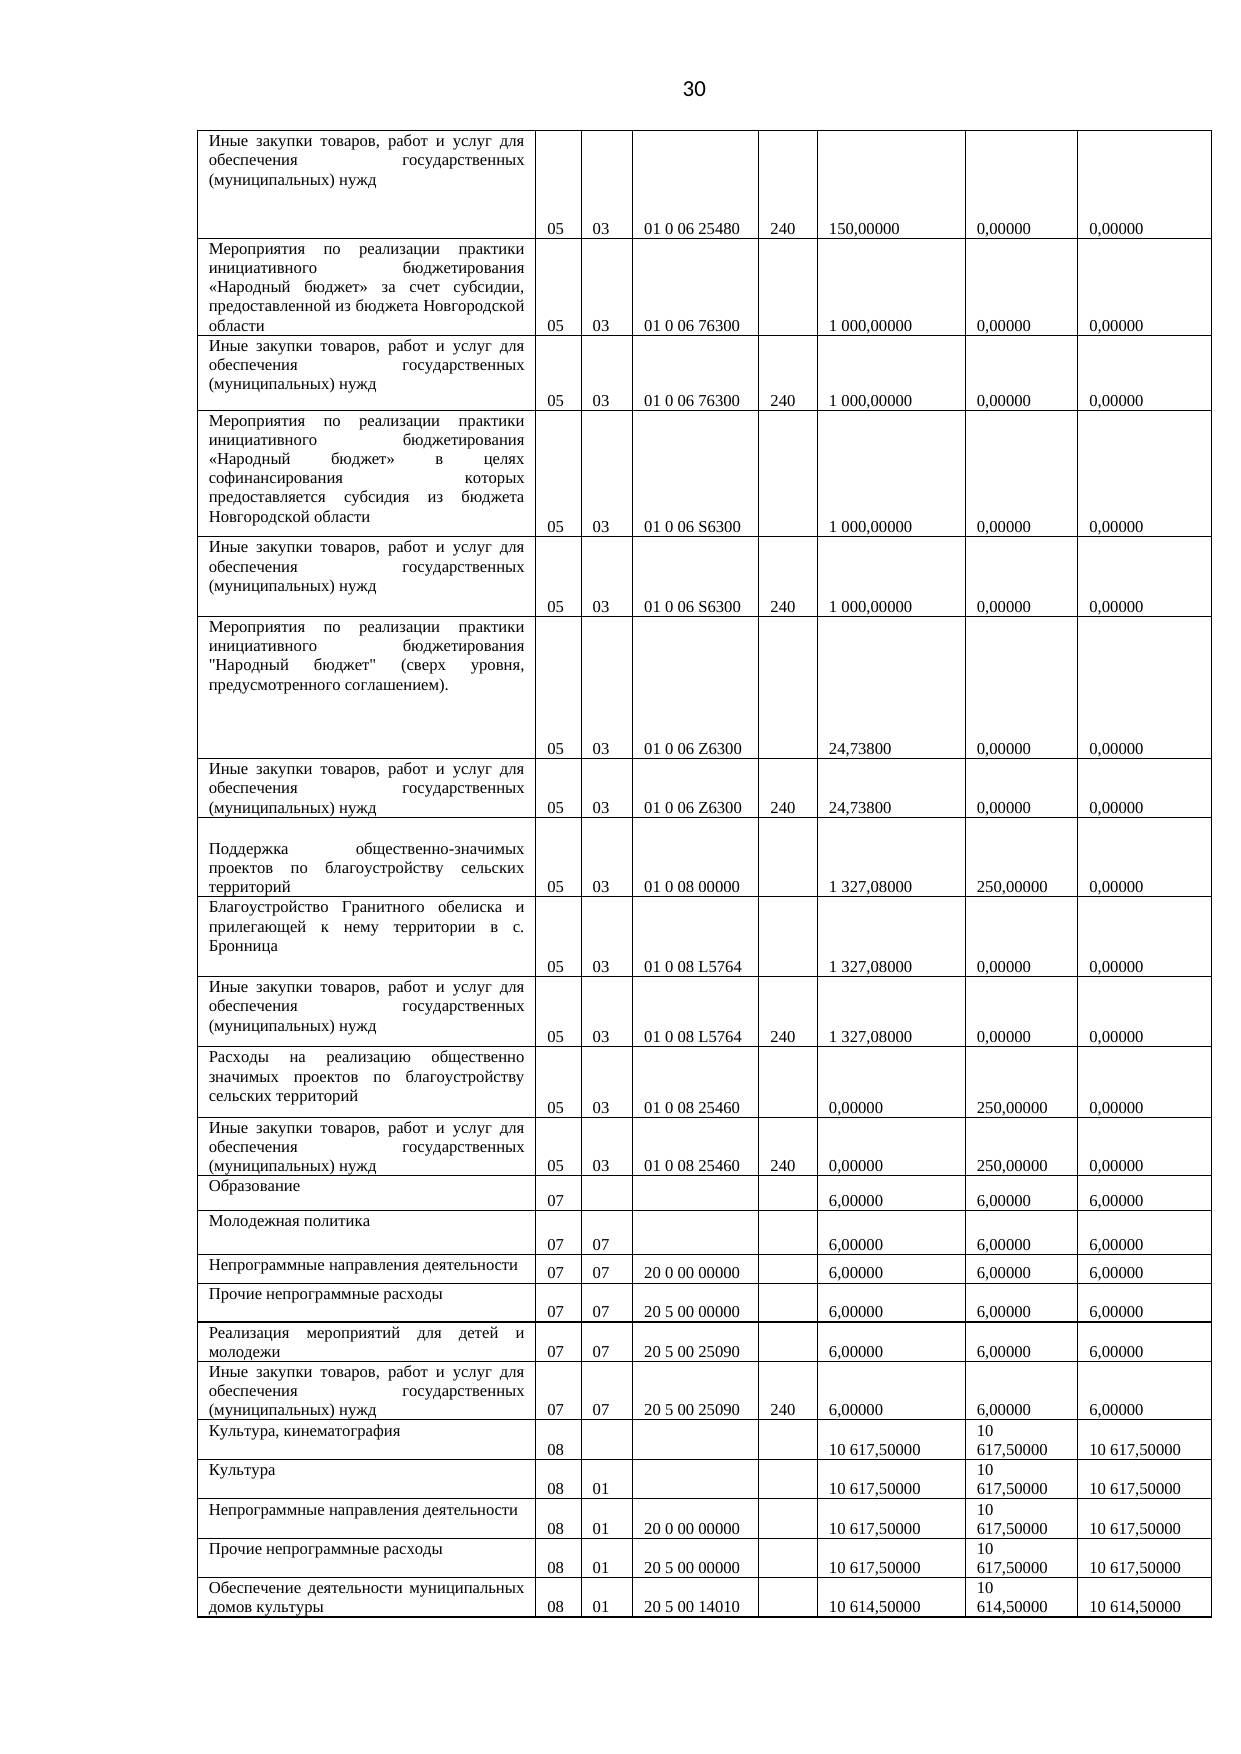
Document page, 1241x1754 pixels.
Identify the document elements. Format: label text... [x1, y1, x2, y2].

table_cell 1 327,08000 [818, 897, 965, 976]
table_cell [198, 131, 535, 238]
table_cell 01 0 08 00000 [633, 818, 758, 896]
table_cell Мероприятия по реализации практики инициативного бюджетирования «Народный бюджет» за счет субсидии, предоставленной из бюджета Новгородской области [198, 239, 535, 334]
table_cell 01 0 06 25480 [633, 131, 758, 238]
table_cell Благоустройство Гранитного обелиска и прилегающей к нему территории в с. Бронница [198, 897, 535, 976]
table_cell 05 [536, 336, 581, 409]
table_cell 03 [582, 897, 632, 976]
table_cell Культура, кинематография [198, 1420, 535, 1459]
table_cell 07 [582, 1323, 632, 1361]
table_cell 07 [536, 1284, 581, 1321]
table_cell [582, 1420, 632, 1459]
table_cell 0,00000 [966, 239, 1077, 334]
table_cell 6,00000 [1078, 1211, 1211, 1254]
table_cell 20 5 00 25090 [633, 1323, 758, 1361]
table_cell [759, 1211, 817, 1254]
table_cell 03 [582, 617, 632, 758]
table_cell Иные закупки товаров, работ и услуг для обеспечения государственных (муниципальных) нужд [198, 977, 535, 1046]
table_cell 03 [582, 1047, 632, 1117]
table_cell 03 [582, 131, 632, 238]
table_cell 6,00000 [1078, 1362, 1211, 1419]
table_cell 6,00000 [966, 1323, 1077, 1361]
table_cell 05 [536, 897, 581, 976]
table_cell 03 [582, 1118, 632, 1175]
table_cell [759, 818, 817, 896]
table_cell 150,00000 [818, 131, 965, 238]
table_cell 07 [536, 1362, 581, 1419]
table_cell [759, 411, 817, 536]
table_cell 6,00000 [1078, 1255, 1211, 1282]
table_cell 6,00000 [818, 1176, 965, 1210]
table_cell 01 0 06 76300 [633, 336, 758, 409]
table_cell 240 [759, 537, 817, 616]
table_cell 20 5 00 00000 [633, 1284, 758, 1321]
table_cell [759, 617, 817, 758]
table_cell 6,00000 [818, 1284, 965, 1321]
table_cell 6,00000 [1078, 1176, 1211, 1210]
table_cell Культура [198, 1460, 535, 1498]
table_cell 10 617,50000 [818, 1539, 965, 1577]
table_cell 05 [536, 1118, 581, 1175]
table_cell 0,00000 [818, 1047, 965, 1117]
table_cell Расходы на реализацию общественно значимых проектов по благоустройству сельских территорий [198, 1047, 535, 1117]
table_cell 10 617,50000 [966, 1539, 1077, 1577]
table_cell 07 [582, 1211, 632, 1254]
table_cell [633, 1176, 758, 1210]
table_cell 20 0 00 00000 [633, 1499, 758, 1538]
table_cell 01 0 08 25460 [633, 1118, 758, 1175]
table_cell Реализация мероприятий для детей и молодежи [198, 1323, 535, 1361]
table_cell [759, 1255, 817, 1282]
table_cell 01 [582, 1460, 632, 1498]
table_cell 10 614,50000 [1078, 1578, 1211, 1616]
table_cell 0,00000 [966, 537, 1077, 616]
table_cell 0,00000 [966, 617, 1077, 758]
table_cell [759, 1578, 817, 1616]
table_cell 6,00000 [966, 1284, 1077, 1321]
table_cell 24,73800 [818, 617, 965, 758]
table_cell 05 [536, 977, 581, 1046]
table_cell 01 0 06 Z6300 [633, 617, 758, 758]
table_cell 0,00000 [1078, 1118, 1211, 1175]
table_cell 05 [536, 131, 581, 238]
table_cell 05 [536, 617, 581, 758]
table_cell 05 [536, 759, 581, 817]
table_cell 07 [582, 1362, 632, 1419]
table_cell [759, 1460, 817, 1498]
table_cell 20 5 00 14010 [633, 1578, 758, 1616]
table_cell 0,00000 [818, 1118, 965, 1175]
table_cell 24,73800 [818, 759, 965, 817]
table_cell 05 [536, 1047, 581, 1117]
table_cell 10 614,50000 [818, 1578, 965, 1616]
table_cell 01 [582, 1499, 632, 1538]
table_cell [633, 1211, 758, 1254]
table_cell [759, 1047, 817, 1117]
table_cell 01 0 06 S6300 [633, 537, 758, 616]
table_cell 10 614,50000 [966, 1578, 1077, 1616]
table_cell Образование [198, 1176, 535, 1210]
table_cell 240 [759, 1118, 817, 1175]
table_cell [759, 1420, 817, 1459]
table_cell 01 0 06 Z6300 [633, 759, 758, 817]
table_cell 01 0 06 S6300 [633, 411, 758, 536]
table_cell 6,00000 [818, 1255, 965, 1282]
table_cell Иные закупки товаров, работ и услуг для обеспечения государственных (муниципальных) нужд [198, 1118, 535, 1175]
table_cell Мероприятия по реализации практики инициативного бюджетирования «Народный бюджет» в целях софинансирования которых предоставляется субсидия из бюджета Новгородской области [198, 411, 535, 536]
table_cell 1 000,00000 [818, 537, 965, 616]
table_cell Мероприятия по реализации практики инициативного бюджетирования "Народный бюджет" (сверх уровня, предусмотренного соглашением). [198, 617, 535, 758]
table_cell 10 617,50000 [818, 1420, 965, 1459]
table_cell Обеспечение деятельности муниципальных домов культуры [198, 1578, 535, 1616]
table_cell 03 [582, 411, 632, 536]
table_cell 07 [536, 1211, 581, 1254]
table_cell Прочие непрограммные расходы [198, 1284, 535, 1321]
table_cell 1 000,00000 [818, 411, 965, 536]
table_cell 250,00000 [966, 1118, 1077, 1175]
table_cell 07 [582, 1255, 632, 1282]
table_cell 01 0 08 L5764 [633, 977, 758, 1046]
table_cell [759, 1323, 817, 1361]
table_cell Иные закупки товаров, работ и услуг для обеспечения государственных (муниципальных) нужд [198, 336, 535, 409]
table_cell 0,00000 [1078, 336, 1211, 409]
table_cell 03 [582, 239, 632, 334]
table_cell 10 617,50000 [1078, 1499, 1211, 1538]
table_cell 20 5 00 00000 [633, 1539, 758, 1577]
table_cell 03 [582, 759, 632, 817]
table_cell 01 0 08 25460 [633, 1047, 758, 1117]
table_cell 08 [536, 1578, 581, 1616]
table_cell 0,00000 [1078, 818, 1211, 896]
table_cell 01 0 08 L5764 [633, 897, 758, 976]
table_cell 08 [536, 1499, 581, 1538]
table_cell Иные закупки товаров, работ и услуг для обеспечения государственных (муниципальных) нужд [198, 759, 535, 817]
table_cell 0,00000 [1078, 759, 1211, 817]
table_cell 10 617,50000 [966, 1420, 1077, 1459]
table_cell Поддержка общественно-значимых проектов по благоустройству сельских территорий [198, 818, 535, 896]
table_cell 6,00000 [966, 1255, 1077, 1282]
table_cell 0,00000 [1078, 897, 1211, 976]
table_cell 240 [759, 131, 817, 238]
table_cell [759, 1176, 817, 1210]
table_cell 6,00000 [966, 1362, 1077, 1419]
table_cell 05 [536, 239, 581, 334]
table_cell Непрограммные направления деятельности [198, 1499, 535, 1538]
table_cell 20 5 00 25090 [633, 1362, 758, 1419]
table_cell [759, 1499, 817, 1538]
table_cell 07 [582, 1284, 632, 1321]
table_cell 0,00000 [1078, 1047, 1211, 1117]
table_cell 03 [582, 818, 632, 896]
table_cell 05 [536, 537, 581, 616]
table_cell 03 [582, 336, 632, 409]
table_cell 240 [759, 759, 817, 817]
table_cell [582, 1176, 632, 1210]
table_cell Непрограммные направления деятельности [198, 1255, 535, 1282]
table_cell 08 [536, 1420, 581, 1459]
table_cell 01 [582, 1539, 632, 1577]
table_cell Иные закупки товаров, работ и услуг для обеспечения государственных (муниципальных) нужд [198, 537, 535, 616]
table_cell 03 [582, 537, 632, 616]
table_cell Молодежная политика [198, 1211, 535, 1254]
table_cell 07 [536, 1176, 581, 1210]
table_cell 0,00000 [1078, 537, 1211, 616]
table_cell 250,00000 [966, 1047, 1077, 1117]
table_cell 01 0 06 76300 [633, 239, 758, 334]
table_cell 0,00000 [1078, 131, 1211, 238]
table_cell 0,00000 [966, 131, 1077, 238]
table_cell 07 [536, 1255, 581, 1282]
table_cell [633, 1460, 758, 1498]
table_cell 01 [582, 1578, 632, 1616]
table_cell 240 [759, 1362, 817, 1419]
table_cell [759, 1539, 817, 1577]
table_cell 05 [536, 818, 581, 896]
table_cell 6,00000 [818, 1211, 965, 1254]
table_cell 0,00000 [1078, 411, 1211, 536]
table_cell 05 [536, 411, 581, 536]
table_cell 10 617,50000 [966, 1499, 1077, 1538]
table_cell 10 617,50000 [818, 1460, 965, 1498]
table_cell [759, 897, 817, 976]
table_cell 10 617,50000 [1078, 1539, 1211, 1577]
table_cell 10 617,50000 [1078, 1420, 1211, 1459]
table_cell 0,00000 [966, 336, 1077, 409]
table_cell 0,00000 [966, 411, 1077, 536]
table_cell 07 [536, 1323, 581, 1361]
table_cell 08 [536, 1539, 581, 1577]
table_cell 0,00000 [966, 977, 1077, 1046]
table_cell 1 000,00000 [818, 336, 965, 409]
table_cell 1 327,08000 [818, 977, 965, 1046]
table_cell 0,00000 [1078, 617, 1211, 758]
table_cell 6,00000 [818, 1362, 965, 1419]
table_cell 0,00000 [1078, 977, 1211, 1046]
table_cell 10 617,50000 [966, 1460, 1077, 1498]
table_cell 6,00000 [818, 1323, 965, 1361]
table_cell Иные закупки товаров, работ и услуг для обеспечения государственных (муниципальных) нужд [198, 1362, 535, 1419]
table_cell 10 617,50000 [1078, 1460, 1211, 1498]
table_cell [759, 239, 817, 334]
table_cell 6,00000 [1078, 1284, 1211, 1321]
table_cell 1 327,08000 [818, 818, 965, 896]
table_cell 240 [759, 977, 817, 1046]
table_cell 6,00000 [966, 1176, 1077, 1210]
table_cell 03 [582, 977, 632, 1046]
table_cell 250,00000 [966, 818, 1077, 896]
table_cell 6,00000 [1078, 1323, 1211, 1361]
table_cell 0,00000 [966, 897, 1077, 976]
table_cell [633, 1420, 758, 1459]
table_cell 0,00000 [1078, 239, 1211, 334]
table_cell 20 0 00 00000 [633, 1255, 758, 1282]
table_cell 240 [759, 336, 817, 409]
table_cell 0,00000 [966, 759, 1077, 817]
table_cell 6,00000 [966, 1211, 1077, 1254]
table_cell 1 000,00000 [818, 239, 965, 334]
table_cell 08 [536, 1460, 581, 1498]
table_cell 10 617,50000 [818, 1499, 965, 1538]
table_cell [759, 1284, 817, 1321]
table_cell Прочие непрограммные расходы [198, 1539, 535, 1577]
